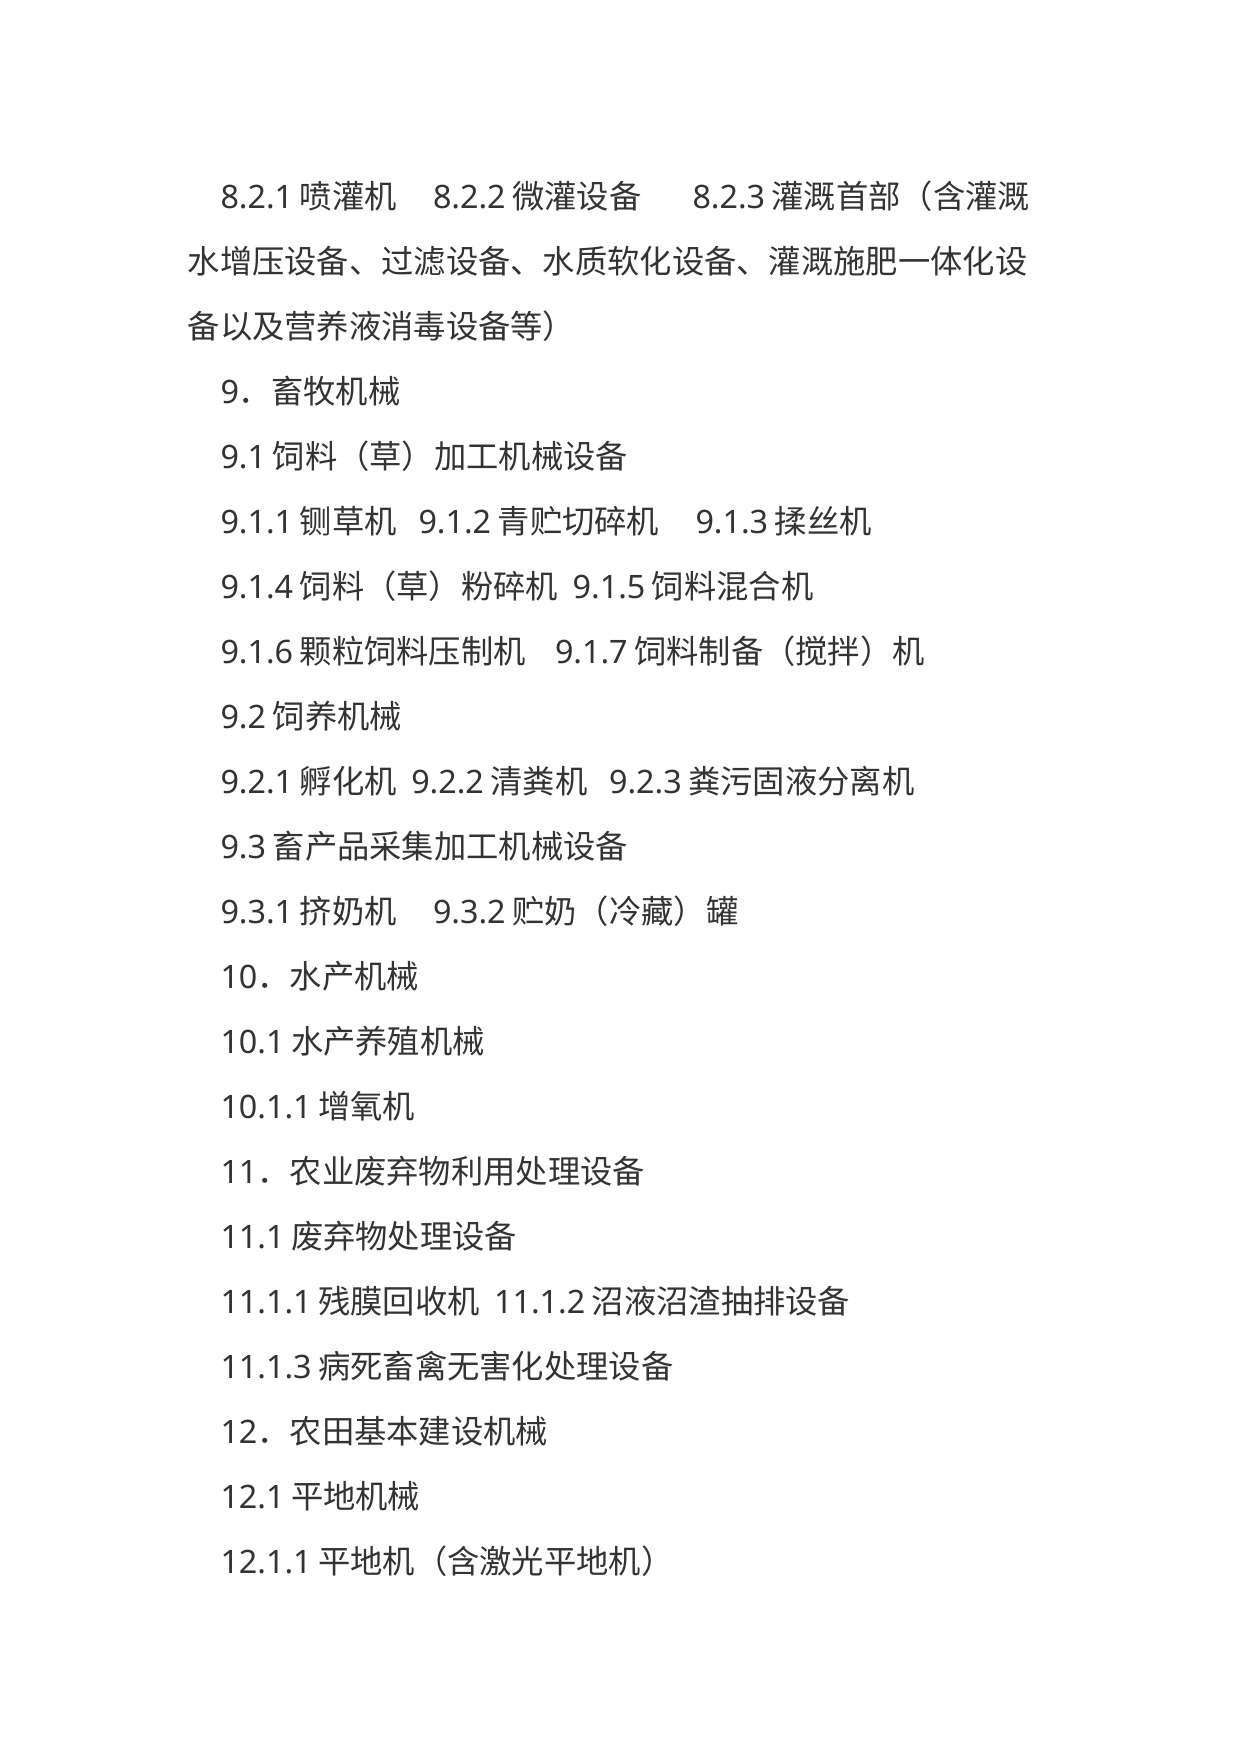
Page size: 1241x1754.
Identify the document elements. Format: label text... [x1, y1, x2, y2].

text 8.2.1喷灌机 8.2.2微灌设备 8.2.3灌溉首部（含灌溉水增压设备、过滤设备、水质软化设备、灌溉施肥一体化设备以及营养液消毒设备等） [187, 162, 1053, 357]
text 9.1.6颗粒饲料压制机 9.1.7饲料制备（搅拌）机 [187, 617, 1053, 682]
text 9.1饲料（草）加工机械设备 [187, 422, 1053, 487]
text 12．农田基本建设机械 [187, 1397, 1053, 1462]
text 9.2饲养机械 [187, 682, 1053, 747]
text 9.3.1挤奶机 9.3.2贮奶（冷藏）罐 [187, 877, 1053, 942]
text 12.1.1平地机（含激光平地机） [187, 1527, 1053, 1592]
text 10．水产机械 [187, 942, 1053, 1007]
text 11.1.3病死畜禽无害化处理设备 [187, 1332, 1053, 1397]
text 11.1.1残膜回收机 11.1.2沼液沼渣抽排设备 [187, 1267, 1053, 1332]
text 9.1.4饲料（草）粉碎机 9.1.5饲料混合机 [187, 552, 1053, 617]
text 12.1平地机械 [187, 1462, 1053, 1527]
text 10.1.1增氧机 [187, 1072, 1053, 1137]
text 10.1水产养殖机械 [187, 1007, 1053, 1072]
text 11．农业废弃物利用处理设备 [187, 1137, 1053, 1202]
text 9．畜牧机械 [187, 357, 1053, 422]
text 9.1.1铡草机 9.1.2青贮切碎机 9.1.3揉丝机 [187, 487, 1053, 552]
text 9.2.1孵化机 9.2.2清粪机 9.2.3粪污固液分离机 [187, 747, 1053, 812]
text 11.1废弃物处理设备 [187, 1202, 1053, 1267]
text 9.3畜产品采集加工机械设备 [187, 812, 1053, 877]
